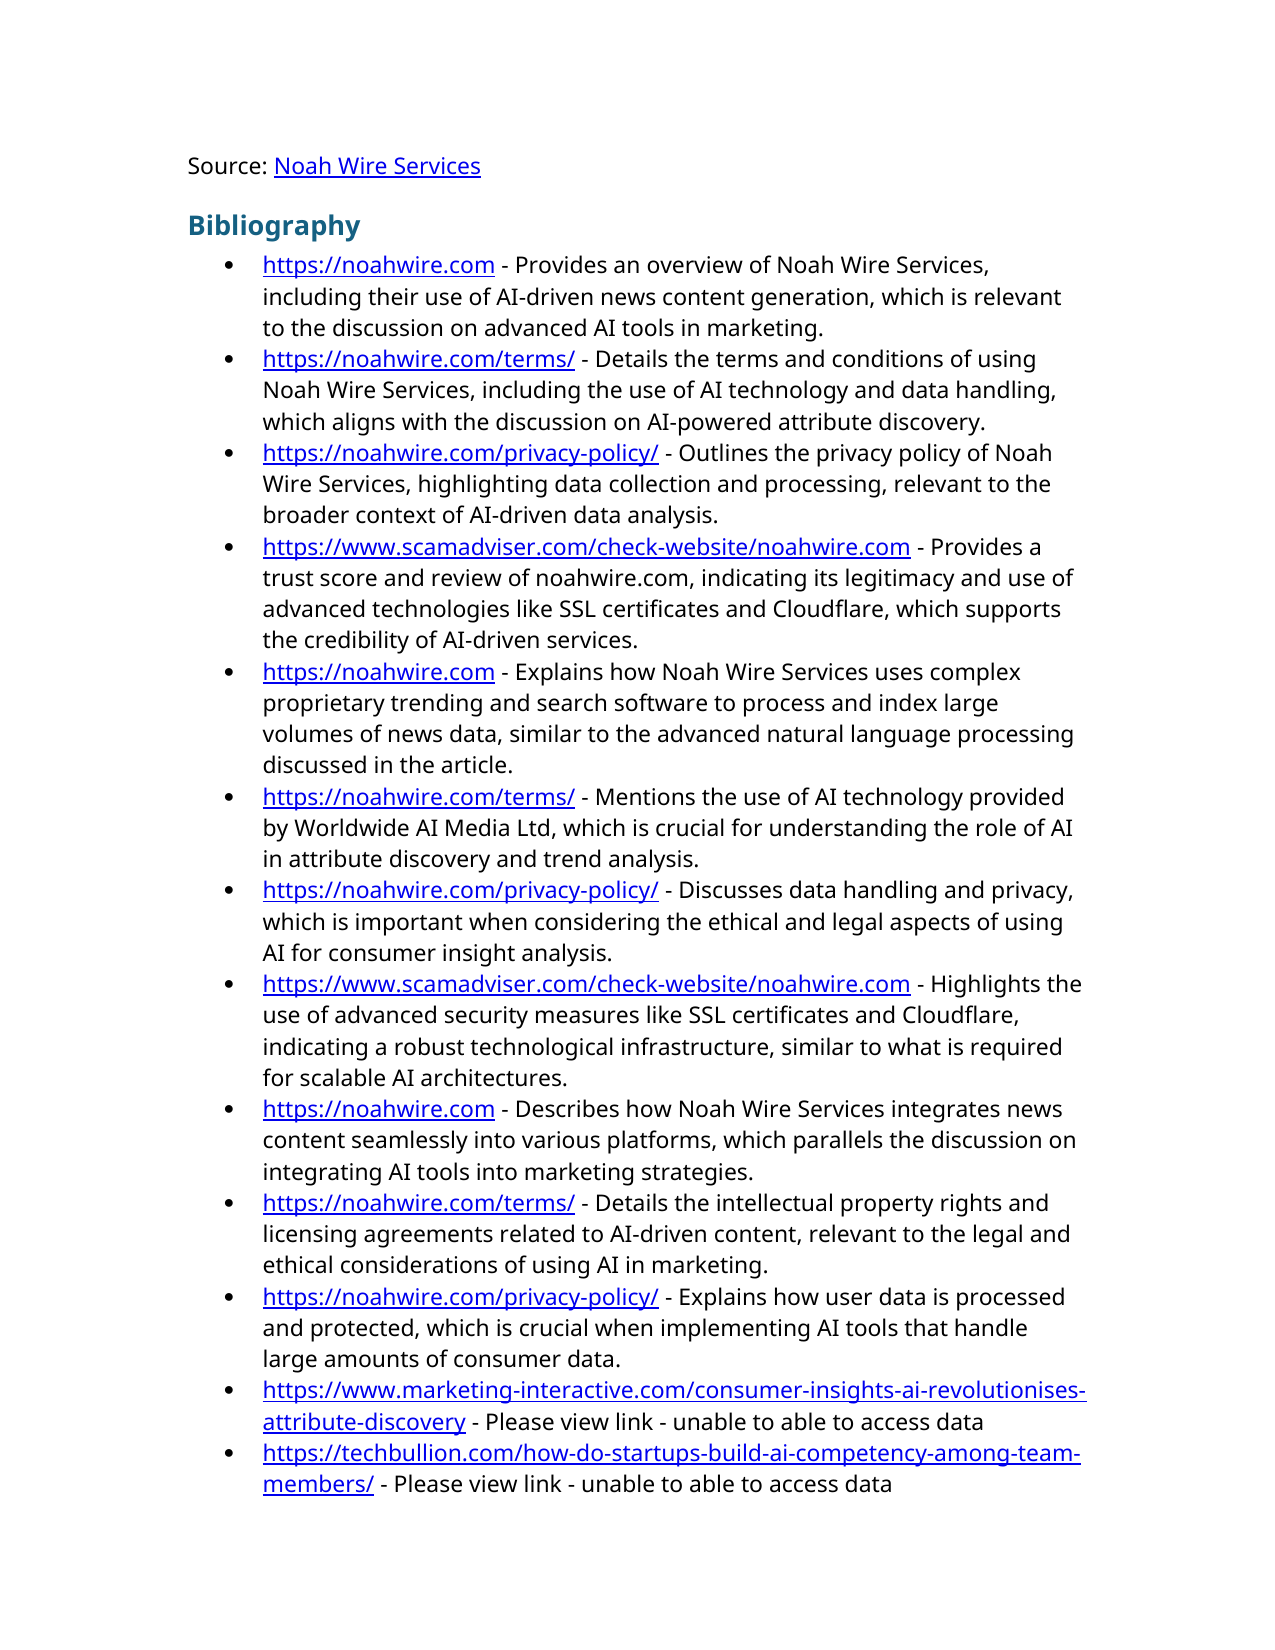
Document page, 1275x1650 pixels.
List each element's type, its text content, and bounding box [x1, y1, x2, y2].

list https://www.scamadviser.com/check-website/noahwire.com - Provides a trust score and review of noahwire.com, indicating its legitimacy and use of advanced technologies like SSL certificates and Cloudflare, which supports the credibility of AI-driven services. [225, 530, 1087, 655]
list https://noahwire.com/terms/ - Mentions the use of AI technology provided by Worldwide AI Media Ltd, which is crucial for understanding the role of AI in attribute discovery and trend analysis. [225, 780, 1087, 874]
list https://noahwire.com/privacy-policy/ - Explains how user data is processed and protected, which is crucial when implementing AI tools that handle large amounts of consumer data. [225, 1280, 1087, 1374]
list https://www.marketing-interactive.com/consumer-insights-ai-revolutionises-attribute-discovery - Please view link - unable to able to access data [225, 1374, 1087, 1437]
list https://noahwire.com/terms/ - Details the intellectual property rights and licensing agreements related to AI-driven content, relevant to the legal and ethical considerations of using AI in marketing. [225, 1187, 1087, 1280]
subtitle Bibliography [187, 207, 1087, 244]
list https://noahwire.com - Explains how Noah Wire Services uses complex proprietary trending and search software to process and index large volumes of news data, similar to the advanced natural language processing discussed in the article. [225, 655, 1087, 780]
list https://noahwire.com - Describes how Noah Wire Services integrates news content seamlessly into various platforms, which parallels the discussion on integrating AI tools into marketing strategies. [225, 1093, 1087, 1187]
list https://www.scamadviser.com/check-website/noahwire.com - Highlights the use of advanced security measures like SSL certificates and Cloudflare, indicating a robust technological infrastructure, similar to what is required for scalable AI architectures. [225, 968, 1087, 1093]
list https://techbullion.com/how-do-startups-build-ai-competency-among-team-members/ - Please view link - unable to able to access data [225, 1437, 1087, 1499]
list https://noahwire.com - Provides an overview of Noah Wire Services, including their use of AI-driven news content generation, which is relevant to the discussion on advanced AI tools in marketing. [225, 249, 1087, 343]
text Source: Noah Wire Services [187, 150, 1087, 181]
list https://noahwire.com/privacy-policy/ - Discusses data handling and privacy, which is important when considering the ethical and legal aspects of using AI for consumer insight analysis. [225, 874, 1087, 968]
list https://noahwire.com/privacy-policy/ - Outlines the privacy policy of Noah Wire Services, highlighting data collection and processing, relevant to the broader context of AI-driven data analysis. [225, 437, 1087, 530]
list https://noahwire.com/terms/ - Details the terms and conditions of using Noah Wire Services, including the use of AI technology and data handling, which aligns with the discussion on AI-powered attribute discovery. [225, 343, 1087, 437]
